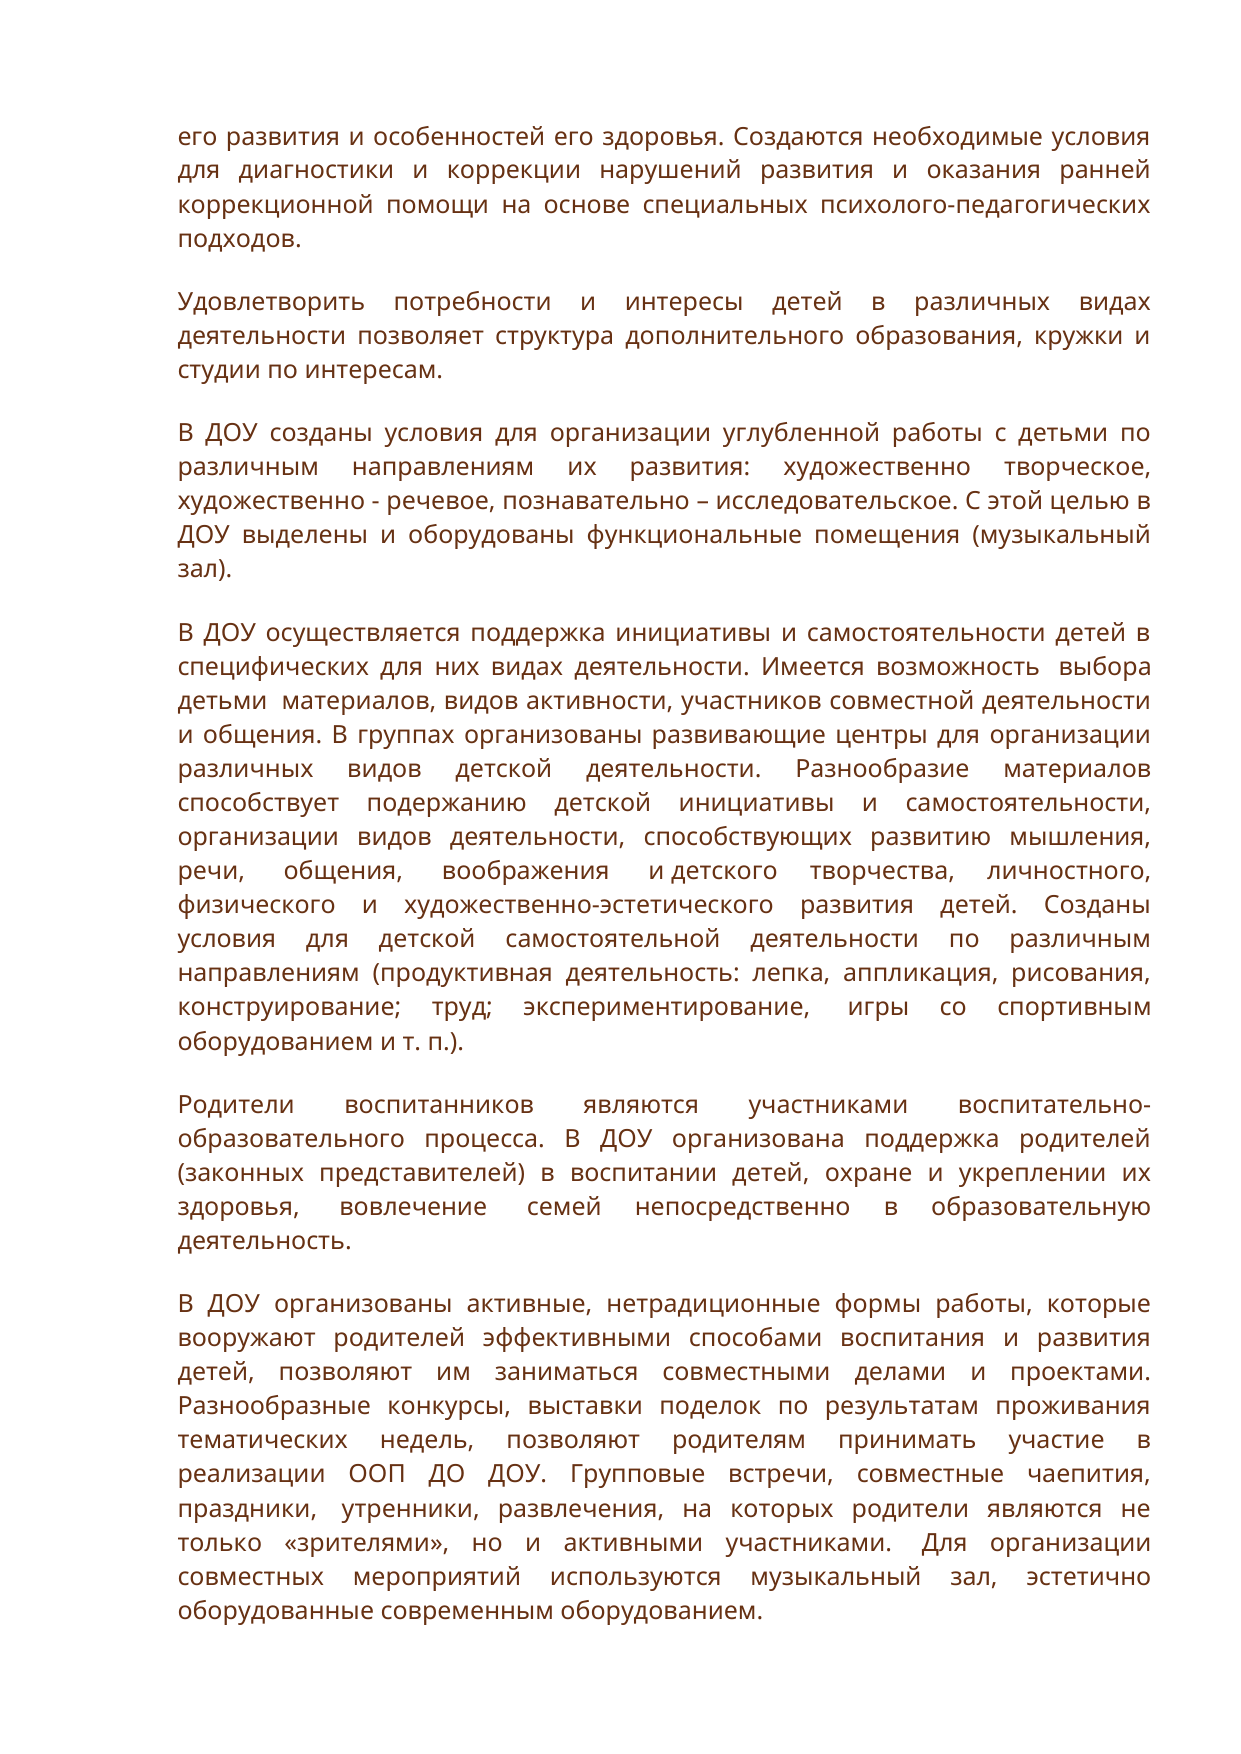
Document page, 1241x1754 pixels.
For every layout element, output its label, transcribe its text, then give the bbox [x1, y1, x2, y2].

text В ДОУ созданы условия для организации углубленной работы с детьми по различным направлениям их развития: художественно творческое, художественно - речевое, познавательно – исследовательское. С этой целью в ДОУ выделены и оборудованы функциональные помещения (музыкальный зал). [177, 415, 1152, 585]
text В ДОУ организованы активные, нетрадиционные формы работы, которые вооружают родителей эффективными способами воспитания и развития детей, позволяют им заниматься совместными делами и проектами. Разнообразные конкурсы, выставки поделок по результатам проживания тематических недель, позволяют родителям принимать участие в реализации ООП ДО ДОУ. Групповые встречи, совместные чаепития, праздники, утренники, развлечения, на которых родители являются не только «зрителями», но и активными участниками. Для организации совместных мероприятий используются музыкальный зал, эстетично оборудованные современным оборудованием. [177, 1286, 1152, 1626]
text Родители воспитанников являются участниками воспитательно-образовательного процесса. В ДОУ организована поддержка родителей (законных представителей) в воспитании детей, охране и укреплении их здоровья, вовлечение семей непосредственно в образовательную деятельность. [177, 1086, 1152, 1257]
text В ДОУ осуществляется поддержка инициативы и самостоятельности детей в специфических для них видах деятельности. Имеется возможность выбора детьми материалов, видов активности, участников совместной деятельности и общения. В группах организованы развивающие центры для организации различных видов детской деятельности. Разнообразие материалов способствует подержанию детской инициативы и самостоятельности, организации видов деятельности, способствующих развитию мышления, речи, общения, воображения и детского творчества, личностного, физического и художественно-эстетического развития детей. Созданы условия для детской самостоятельной деятельности по различным направлениям (продуктивная деятельность: лепка, аппликация, рисования, конструирование; труд; экспериментирование, игры со спортивным оборудованием и т. п.). [177, 614, 1152, 1057]
text Удовлетворить потребности и интересы детей в различных видах деятельности позволяет структура дополнительного образования, кружки и студии по интересам. [177, 283, 1152, 386]
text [177, 118, 1152, 254]
